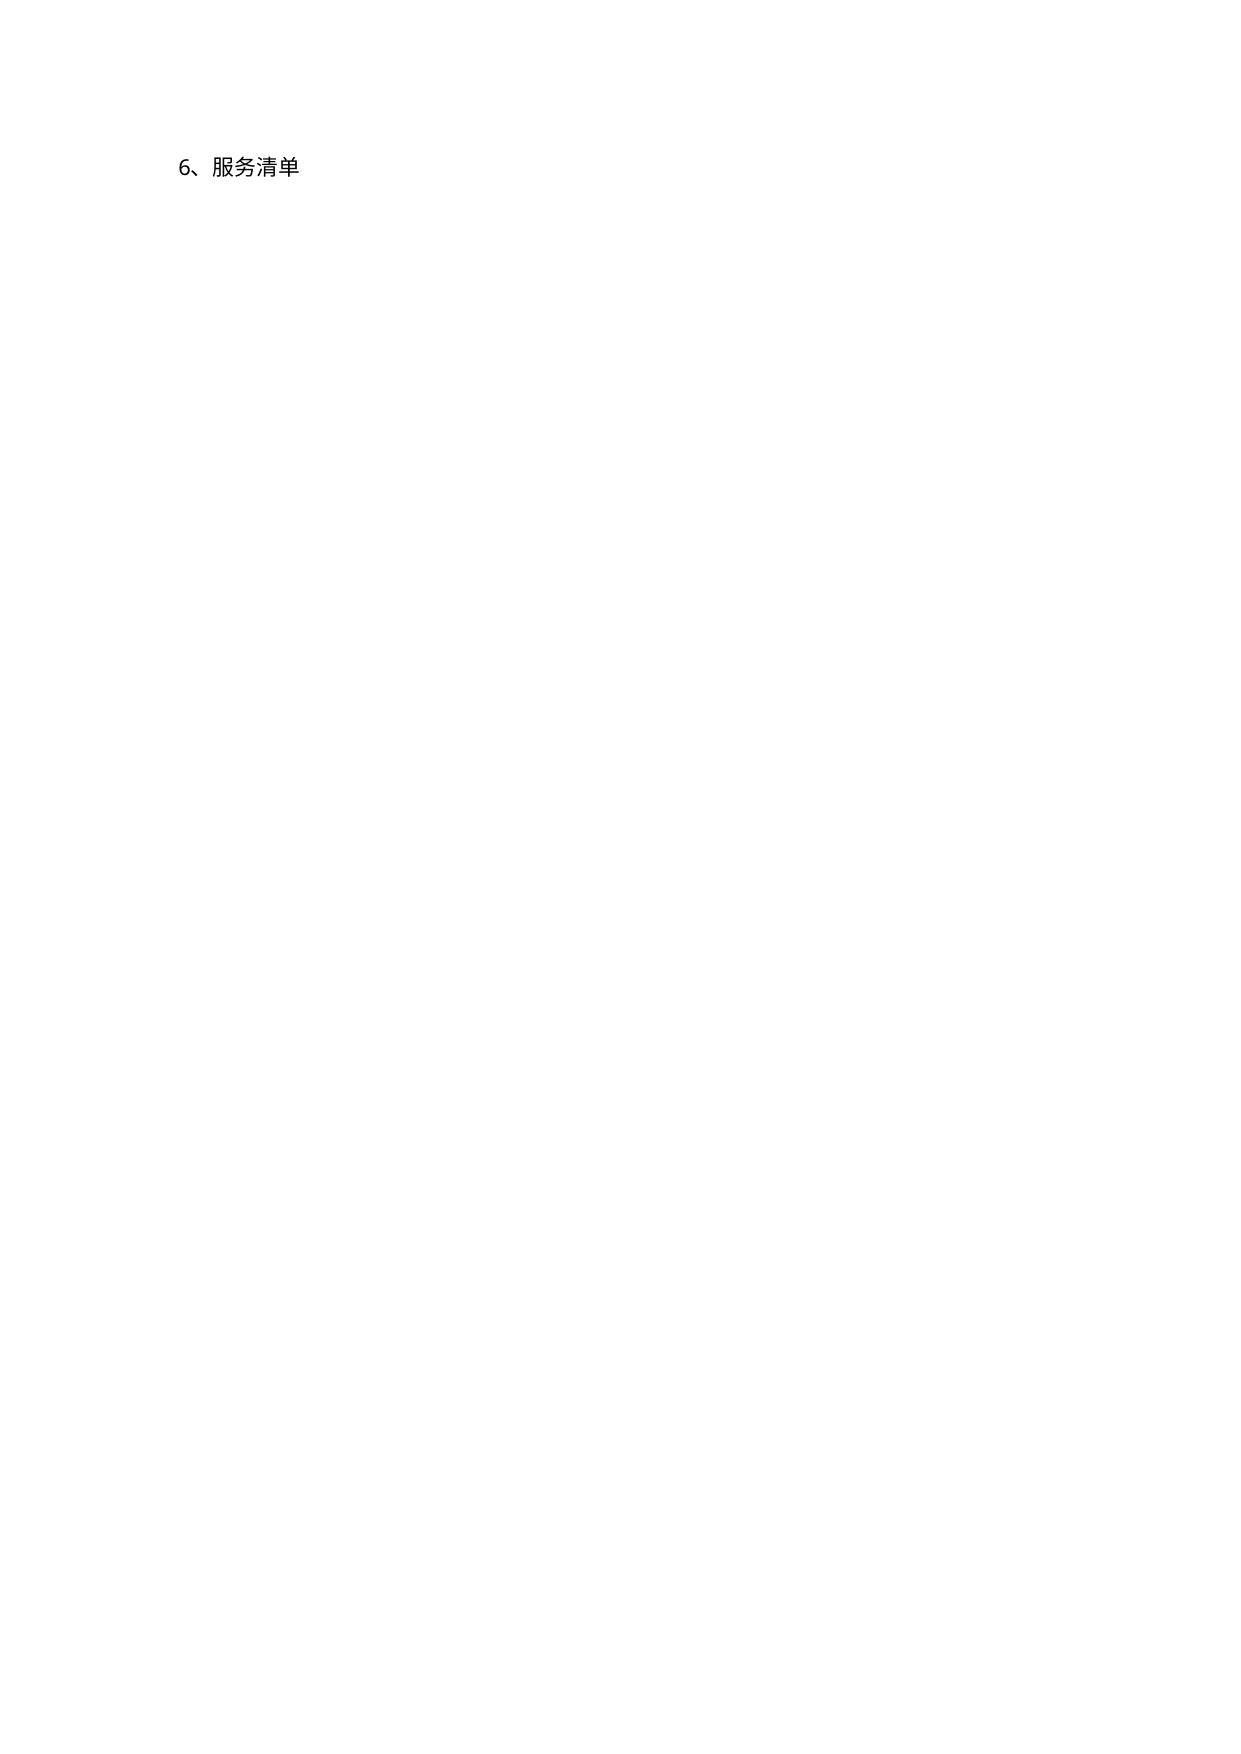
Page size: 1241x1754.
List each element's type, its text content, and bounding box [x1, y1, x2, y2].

text 6、服务清单 [112, 150, 1128, 182]
